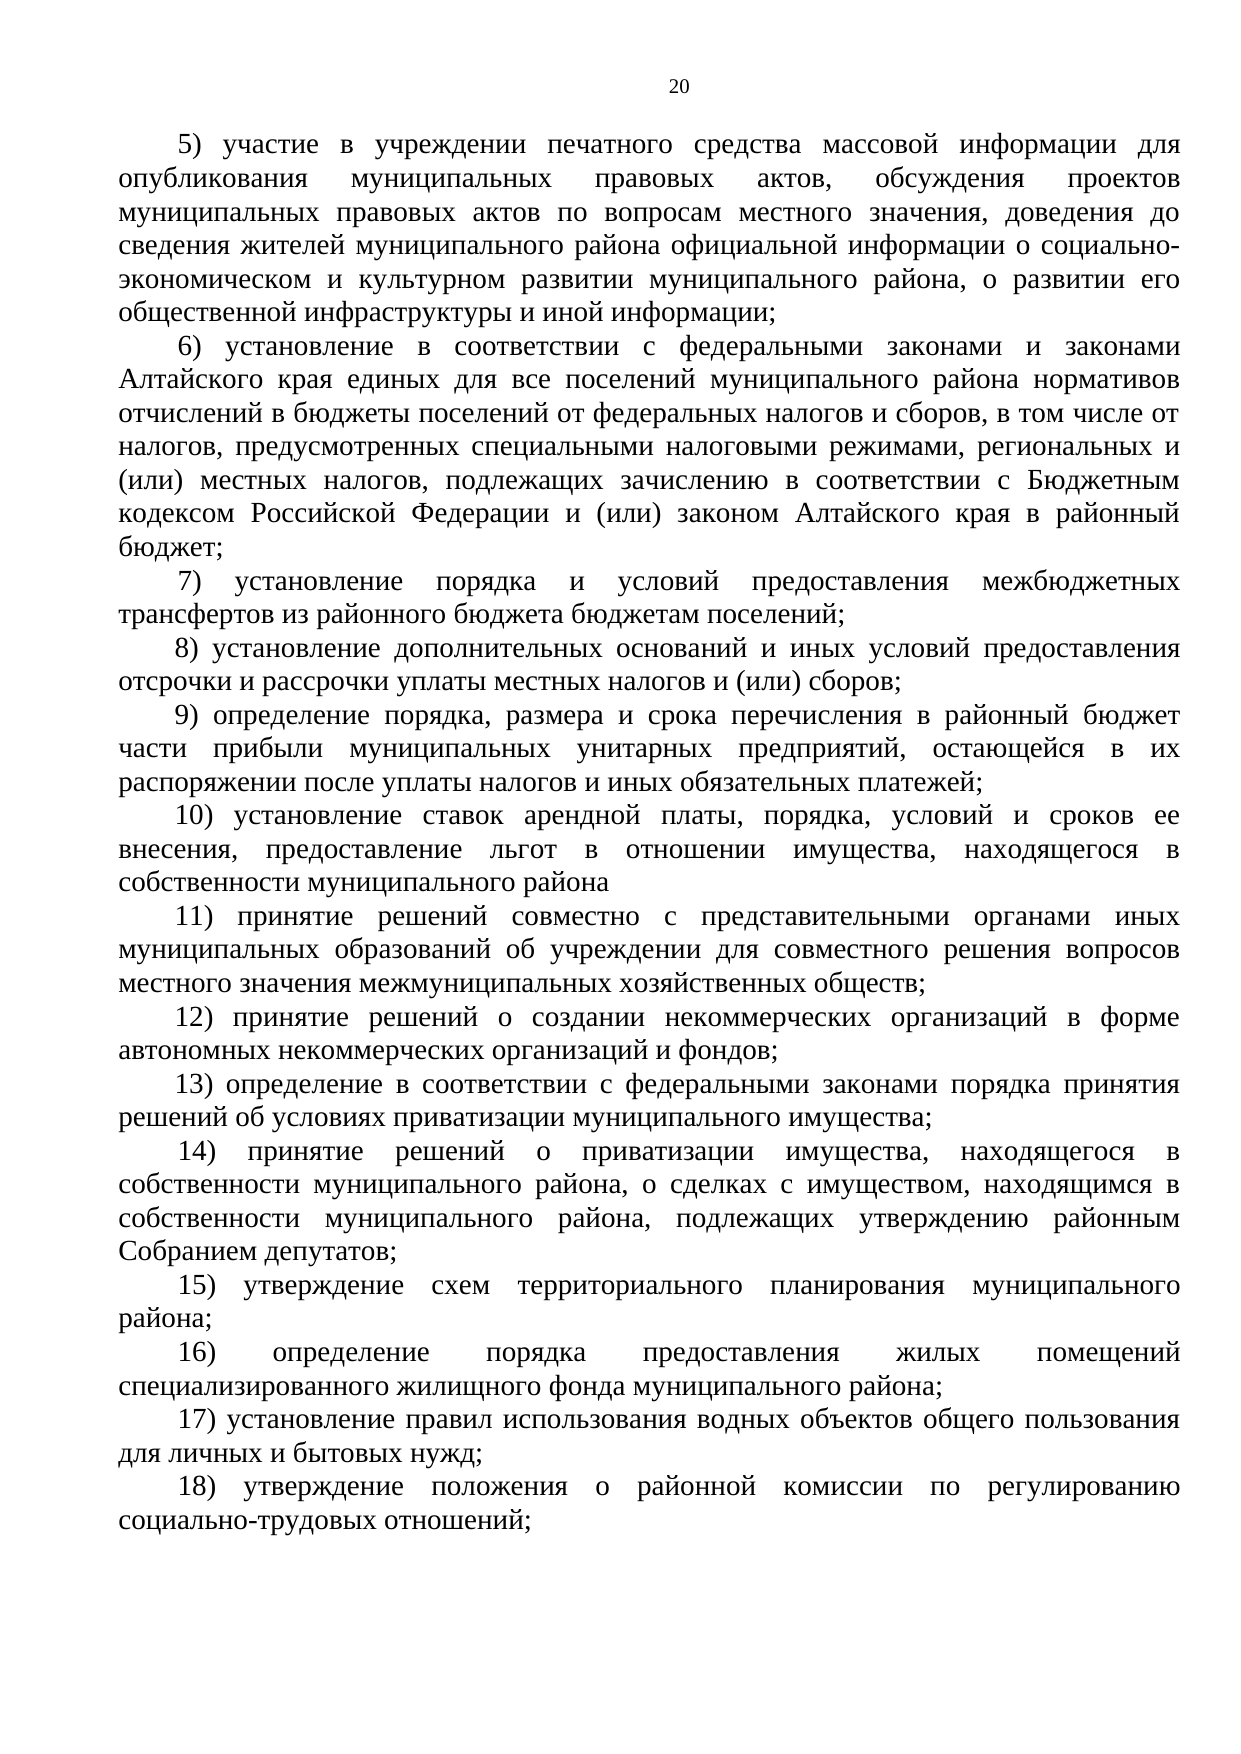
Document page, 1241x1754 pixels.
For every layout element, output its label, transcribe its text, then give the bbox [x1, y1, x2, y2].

text 12) принятие решений о создании некоммерческих организаций в форме автономных некоммерческих организаций и фондов; [118, 999, 1181, 1066]
text 7) установление порядка и условий предоставления межбюджетных трансфертов из районного бюджета бюджетам поселений; [118, 563, 1181, 630]
text 15) утверждение схем территориального планирования муниципального района; [118, 1267, 1181, 1334]
text 13) определение в соответствии с федеральными законами порядка принятия решений об условиях приватизации муниципального имущества; [118, 1066, 1181, 1133]
text 5) участие в учреждении печатного средства массовой информации для опубликования муниципальных правовых актов, обсуждения проектов муниципальных правовых актов по вопросам местного значения, доведения до сведения жителей муниципального района официальной информации о социально-экономическом и культурном развитии муниципального района, о развитии его общественной инфраструктуры и иной информации; [118, 127, 1181, 328]
text 14) принятие решений о приватизации имущества, находящегося в собственности муниципального района, о сделках с имуществом, находящимся в собственности муниципального района, подлежащих утверждению районным Собранием депутатов; [118, 1133, 1181, 1267]
text 10) установление ставок арендной платы, порядка, условий и сроков ее внесения, предоставление льгот в отношении имущества, находящегося в собственности муниципального района [118, 797, 1181, 898]
text 11) принятие решений совместно с представительными органами иных муниципальных образований об учреждении для совместного решения вопросов местного значения межмуниципальных хозяйственных обществ; [118, 898, 1181, 999]
text 17) установление правил использования водных объектов общего пользования для личных и бытовых нужд; [118, 1401, 1181, 1468]
text 8) установление дополнительных оснований и иных условий предоставления отсрочки и рассрочки уплаты местных налогов и (или) сборов; [118, 630, 1181, 697]
text 9) определение порядка, размера и срока перечисления в районный бюджет части прибыли муниципальных унитарных предприятий, остающейся в их распоряжении после уплаты налогов и иных обязательных платежей; [118, 697, 1181, 797]
text 6) установление в соответствии с федеральными законами и законами Алтайского края единых для все поселений муниципального района нормативов отчислений в бюджеты поселений от федеральных налогов и сборов, в том числе от налогов, предусмотренных специальными налоговыми режимами, региональных и (или) местных налогов, подлежащих зачислению в соответствии с Бюджетным кодексом Российской Федерации и (или) законом Алтайского края в районный бюджет; [118, 328, 1181, 563]
text 18) утверждение положения о районной комиссии по регулированию социально-трудовых отношений; [118, 1468, 1181, 1535]
text 16) определение порядка предоставления жилых помещений специализированного жилищного фонда муниципального района; [118, 1334, 1181, 1401]
